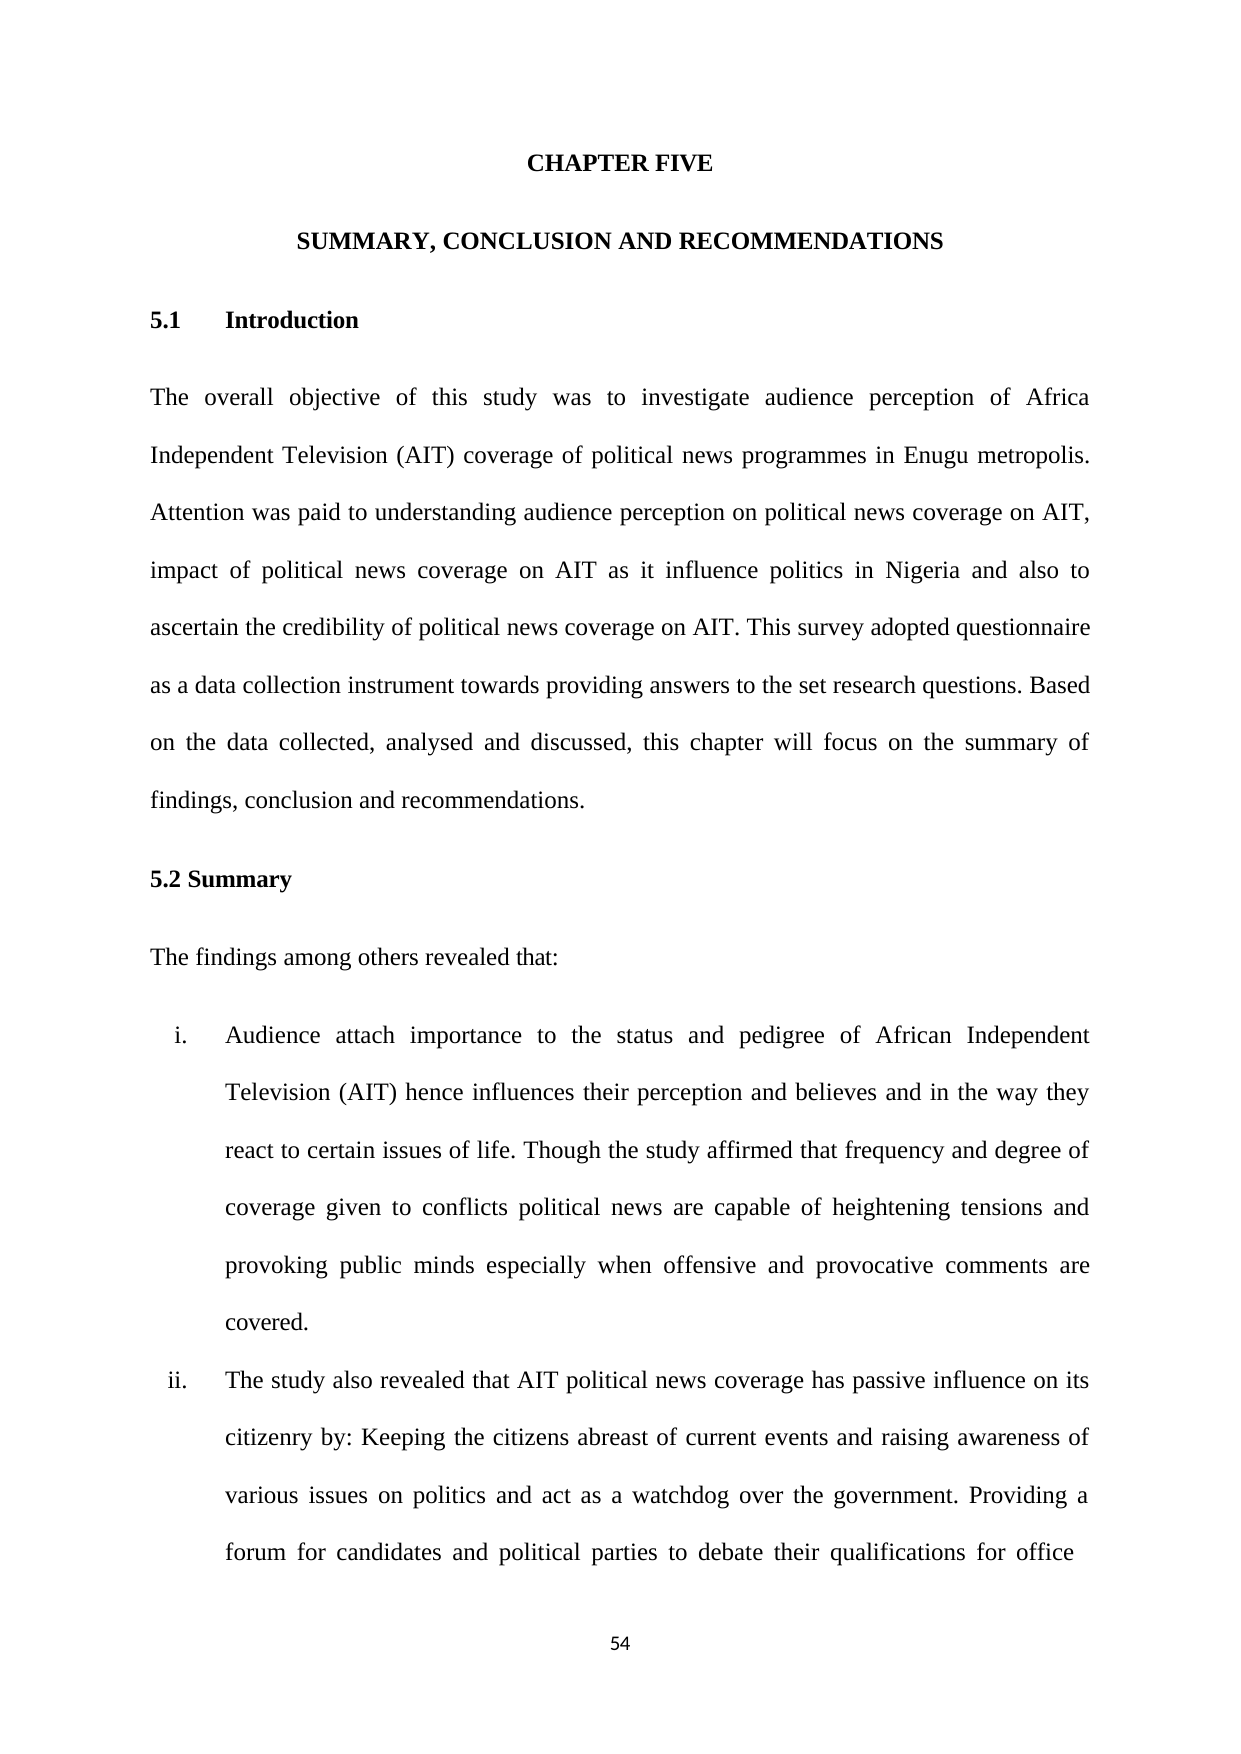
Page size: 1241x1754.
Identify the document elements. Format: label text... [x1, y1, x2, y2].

text The findings among others revealed that: [150, 942, 1107, 970]
subtitle Summary [150, 864, 1107, 893]
subtitle Introduction [150, 305, 1107, 333]
subtitle CHAPTER FIVE [167, 148, 1073, 177]
text The overall objective of this study was to investigate audience perception of Africa Independent Television (AIT) coverage of political news programmes in Enugu metropolis. Attention was paid to understanding audience perception on political news coverage on AIT, impact of political news coverage on AIT as it influence politics in Nigeria and also to ascertain the credibility of political news coverage on AIT. This survey adopted questionnaire as a data collection instrument towards providing answers to the set research questions. Based on the data collected, analysed and discussed, this chapter will focus on the summary of findings, conclusion and recommendations. [150, 382, 1091, 813]
text SUMMARY, CONCLUSION AND RECOMMENDATIONS [167, 226, 1073, 255]
list Audience attach importance to the status and pedigree of African Independent Television (AIT) hence influences their perception and believes and in the way they react to certain issues of life. Though the study affirmed that frequency and degree of coverage given to conflicts political news are capable of heightening tensions and provoking public minds especially when offensive and provocative comments are covered. [174, 1020, 1091, 1336]
list The study also revealed that AIT political news coverage has passive influence on its citizenry by: Keeping the citizens abreast of current events and raising awareness of various issues on politics and act as a watchdog over the government. Providing a forum for candidates and political parties to debate their qualifications for office [167, 1365, 1090, 1566]
